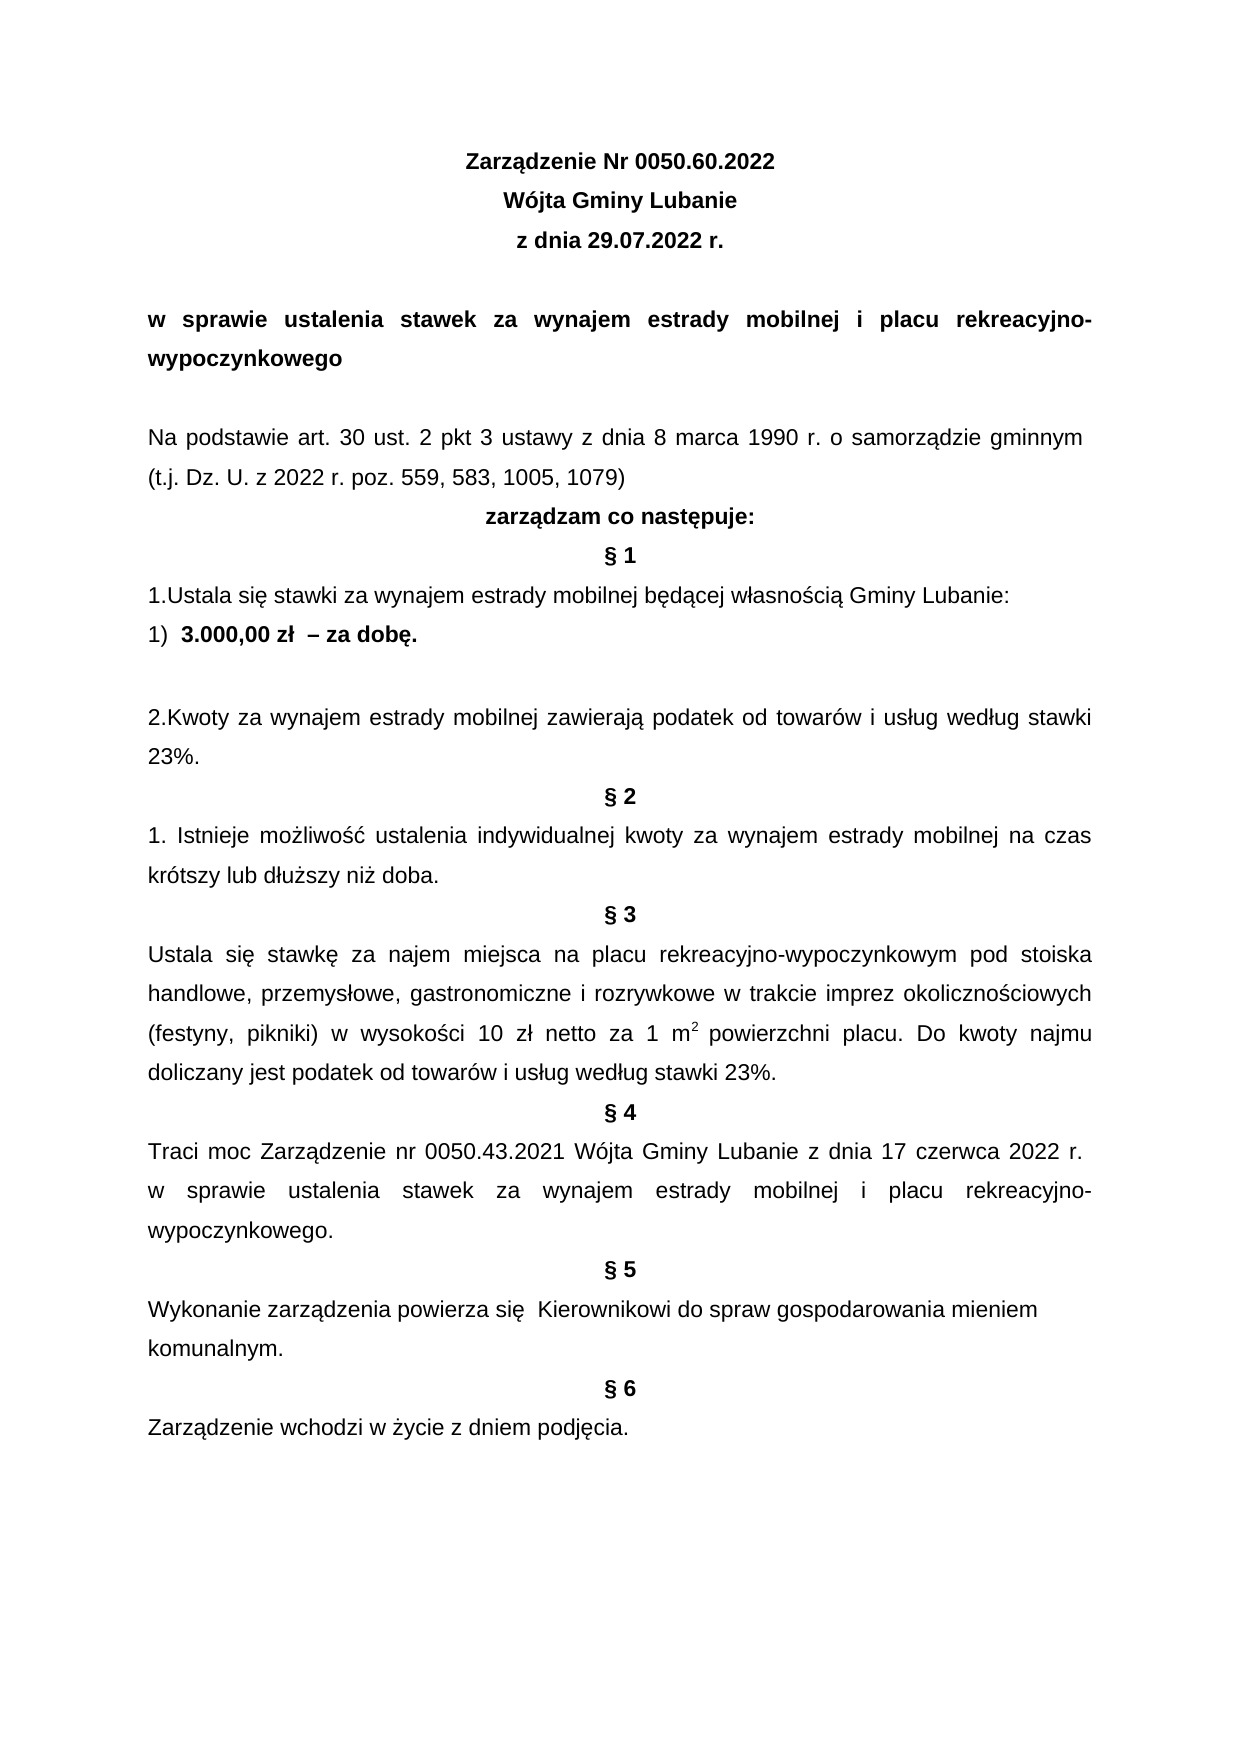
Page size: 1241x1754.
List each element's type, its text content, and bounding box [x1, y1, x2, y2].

text § 5 [148, 1256, 1093, 1283]
text Zarządzenie Nr 0050.60.2022 Wójta Gminy Lubanie z dnia 29.07.2022 r. [148, 148, 1093, 253]
text zarządzam co następuje: [148, 503, 1093, 529]
text Traci moc Zarządzenie nr 0050.43.2021 Wójta Gminy Lubanie z dnia 17 czerwca 2022 r. w sprawie ustalenia stawek za wynajem estrady mobilnej i placu rekreacyjno-wypoczynkowego. [148, 1138, 1093, 1243]
text 2.Kwoty za wynajem estrady mobilnej zawierają podatek od towarów i usług według stawki 23%. [148, 704, 1093, 769]
text § 1 [148, 542, 1093, 569]
text § 4 [148, 1098, 1093, 1125]
text w sprawie ustalenia stawek za wynajem estrady mobilnej i placu rekreacyjno-wypoczynkowego [148, 306, 1093, 371]
text Ustala się stawkę za najem miejsca na placu rekreacyjno-wypoczynkowym pod stoiska handlowe, przemysłowe, gastronomiczne i rozrywkowe w trakcie imprez okolicznościowych (festyny, pikniki) w wysokości 10 zł netto za 1 m2 powierzchni placu. Do kwoty najmu doliczany jest podatek od towarów i usług według stawki 23%. [148, 941, 1093, 1085]
text 1. Istnieje możliwość ustalenia indywidualnej kwoty za wynajem estrady mobilnej na czas krótszy lub dłuższy niż doba. [148, 822, 1093, 888]
text § 3 [148, 901, 1093, 927]
text § 2 [148, 783, 1093, 809]
text Na podstawie art. 30 ust. 2 pkt 3 ustawy z dnia 8 marca 1990 r. o samorządzie gminnym (t.j. Dz. U. z 2022 r. poz. 559, 583, 1005, 1079) [148, 424, 1093, 490]
text Zarządzenie wchodzi w życie z dniem podjęcia. [148, 1414, 1093, 1441]
text 1.Ustala się stawki za wynajem estrady mobilnej będącej własnością Gminy Lubanie: 1) 3.000,00 zł – za dobę. [148, 582, 1093, 690]
text § 6 [148, 1375, 1093, 1401]
text Wykonanie zarządzenia powierza się Kierownikowi do spraw gospodarowania mieniem komunalnym. [148, 1296, 1093, 1362]
